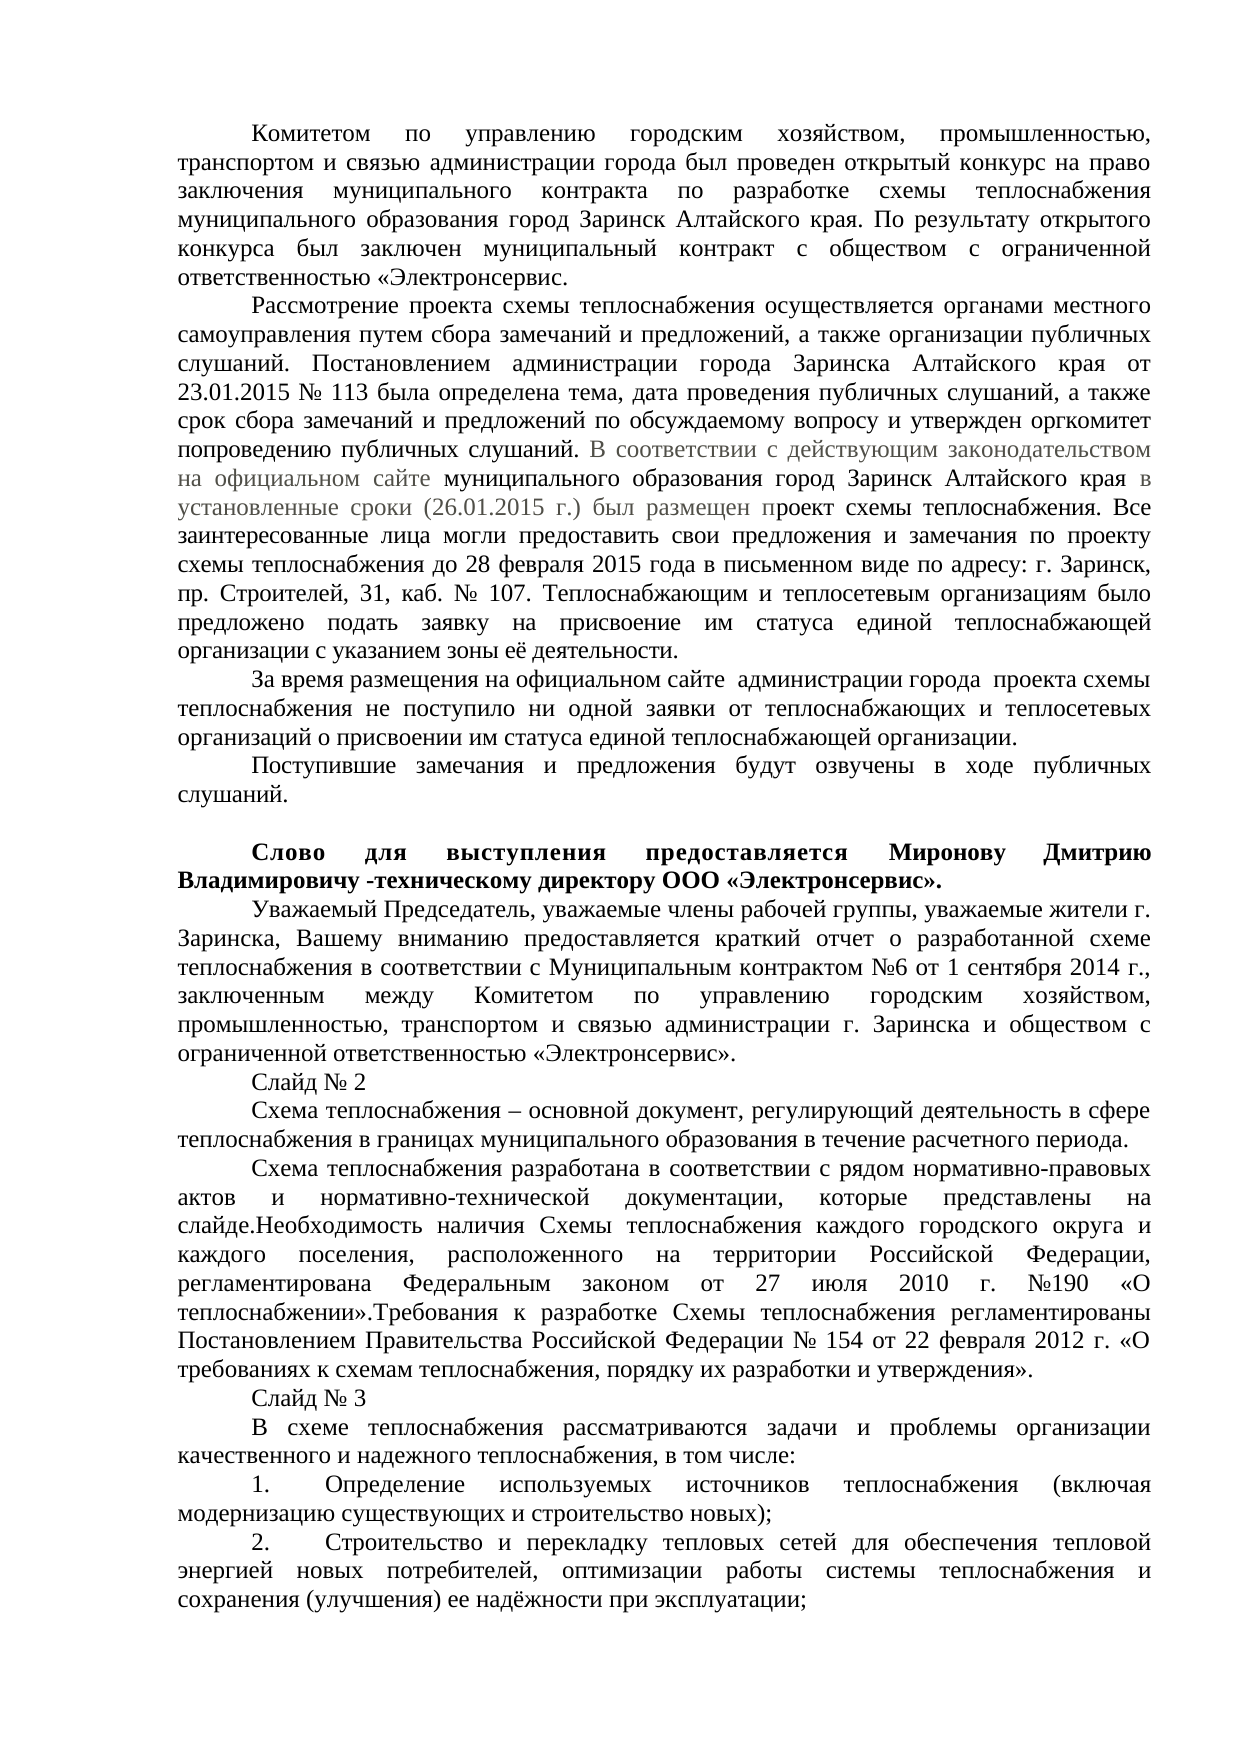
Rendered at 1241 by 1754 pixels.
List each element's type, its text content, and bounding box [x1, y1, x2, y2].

text Рассмотрение проекта схемы теплоснабжения осуществляется органами местного самоуправления путем сбора замечаний и предложений, а также организации публичных слушаний. Постановлением администрации города Заринска Алтайского края от 23.01.2015 № 113 была определена тема, дата проведения публичных слушаний, а также срок сбора замечаний и предложений по обсуждаемому вопросу и утвержден оргкомитет попроведению публичных слушаний. В соответствии с действующим законодательством на официальном сайте муниципального образования город Заринск Алтайского края в установленные сроки (26.01.2015 г.) был размещен проект схемы теплоснабжения. Все заинтересованные лица могли предоставить свои предложения и замечания по проекту схемы теплоснабжения до 28 февраля 2015 года в письменном виде по адресу: г. Заринск, пр. Строителей, 31, каб. № 107. Теплоснабжающим и теплосетевым организациям было предложено подать заявку на присвоение им статуса единой теплоснабжающей организации с указанием зоны её деятельности. [177, 291, 1152, 664]
text Слайд № 2 [177, 1067, 1152, 1096]
text Схема теплоснабжения разработана в соответствии с рядом нормативно-правовых актов и нормативно-технической документации, которые представлены на слайде.Необходимость наличия Схемы теплоснабжения каждого городского округа и каждого поселения, расположенного на территории Российской Федерации, регламентирована Федеральным законом от 27 июля 2010 г. №190 «О теплоснабжении».Требования к разработке Схемы теплоснабжения регламентированы Постановлением Правительства Российской Федерации № 154 от 22 февраля 2012 г. «О требованиях к схемам теплоснабжения, порядку их разработки и утверждения». [177, 1153, 1152, 1383]
list Строительство и перекладку тепловых сетей для обеспечения тепловой энергией новых потребителей, оптимизации работы системы теплоснабжения и сохранения (улучшения) ее надёжности при эксплуатации; [177, 1527, 1152, 1613]
text Схема теплоснабжения – основной документ, регулирующий деятельность в сфере теплоснабжения в границах муниципального образования в течение расчетного периода. [177, 1096, 1152, 1153]
text Поступившие замечания и предложения будут озвучены в ходе публичных слушаний. [177, 751, 1152, 808]
text В схеме теплоснабжения рассматриваются задачи и проблемы организации качественного и надежного теплоснабжения, в том числе: [177, 1412, 1152, 1469]
text Уважаемый Председатель, уважаемые члены рабочей группы, уважаемые жители г. Заринска, Вашему вниманию предоставляется краткий отчет о разработанной схеме теплоснабжения в соответствии с Муниципальным контрактом №6 от 1 сентября 2014 г., заключенным между Комитетом по управлению городским хозяйством, промышленностью, транспортом и связью администрации г. Заринска и обществом с ограниченной ответственностью «Электронсервис». [177, 894, 1152, 1067]
text Слово для выступления предоставляется Миронову Дмитрию Владимировичу -техническому директору ООО «Электронсервис». [177, 837, 1152, 894]
list Определение используемых источников теплоснабжения (включая модернизацию существующих и строительство новых); [177, 1469, 1152, 1527]
text Комитетом по управлению городским хозяйством, промышленностью, транспортом и связью администрации города был проведен открытый конкурс на право заключения муниципального контракта по разработке схемы теплоснабжения муниципального образования город Заринск Алтайского края. По результату открытого конкурса был заключен муниципальный контракт с обществом с ограниченной ответственностью «Электронсервис. [177, 118, 1152, 291]
text За время размещения на официальном сайте администрации города проекта схемы теплоснабжения не поступило ни одной заявки от теплоснабжающих и теплосетевых организаций о присвоении им статуса единой теплоснабжающей организации. [177, 664, 1152, 751]
text Слайд № 3 [177, 1383, 1152, 1412]
